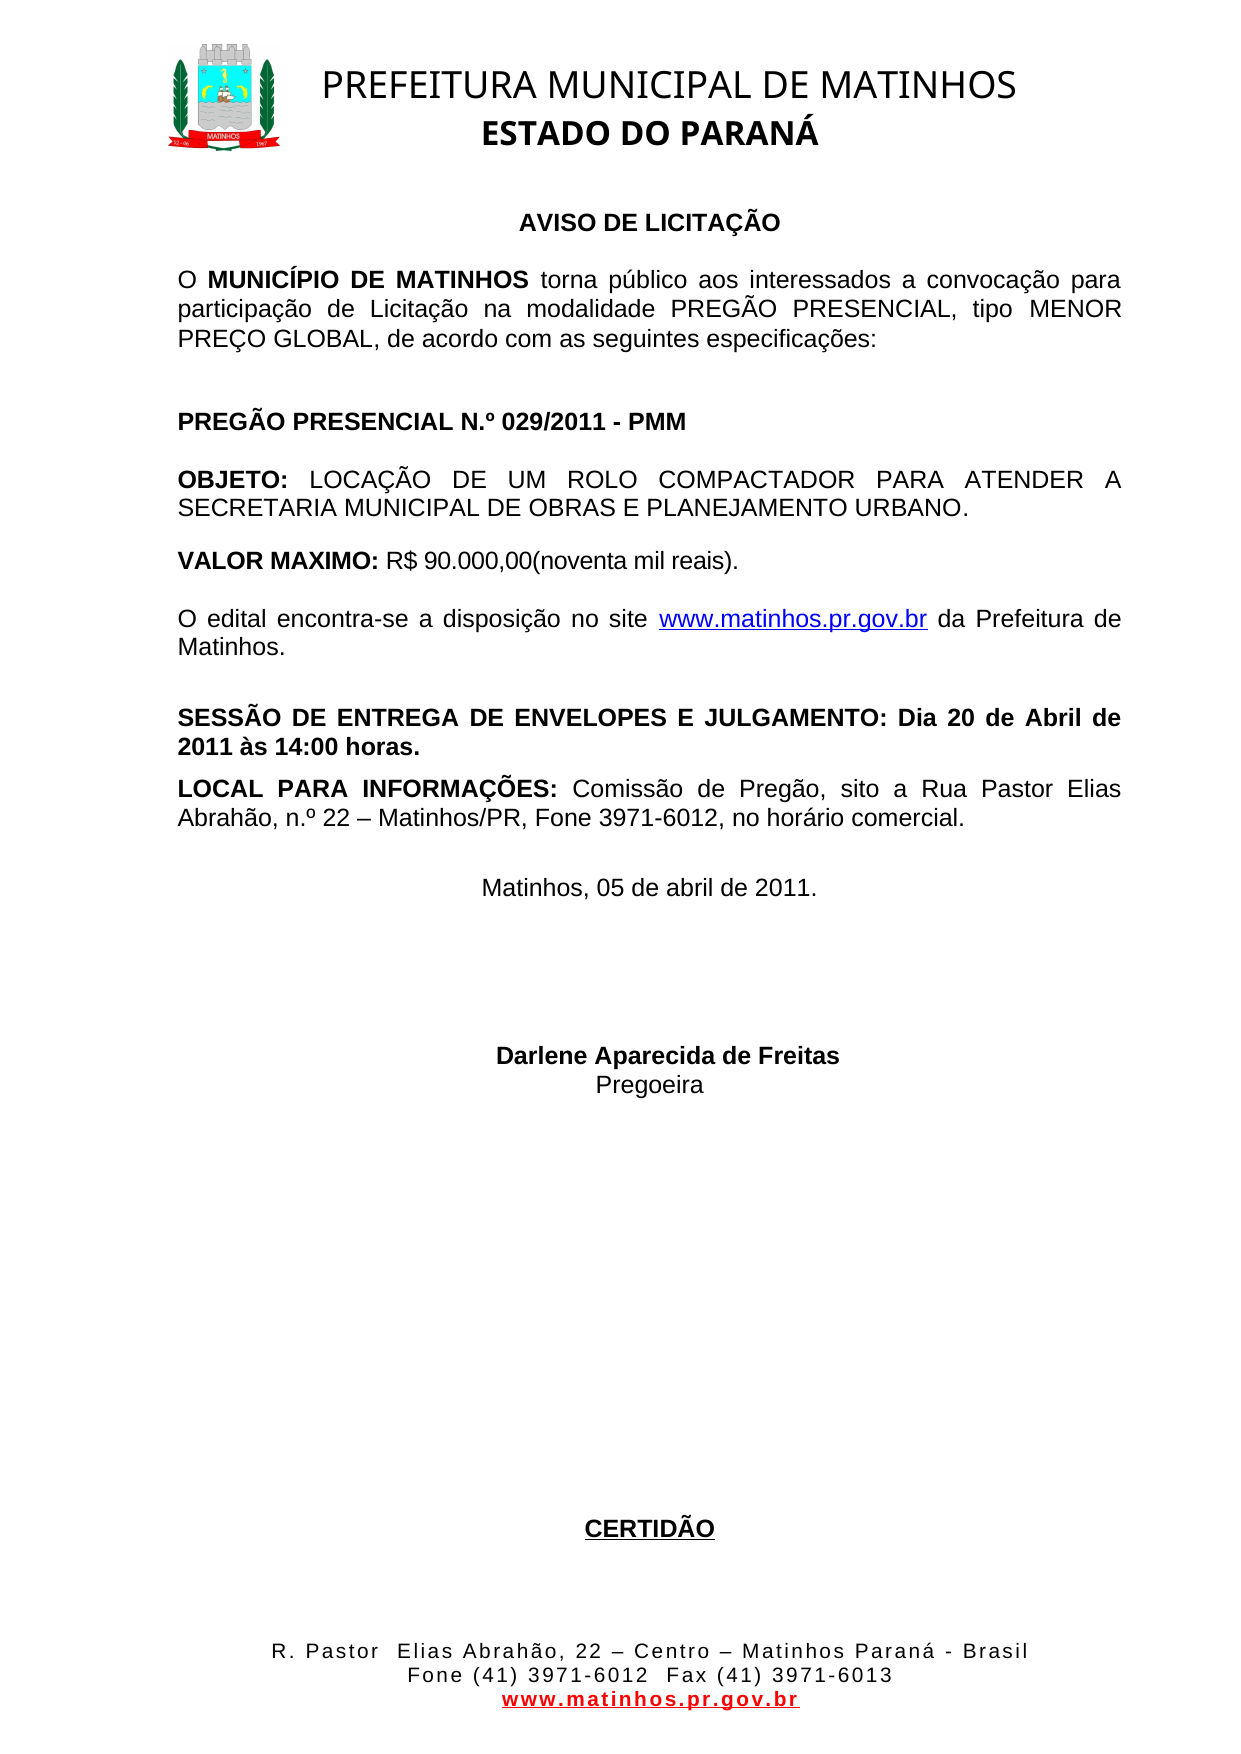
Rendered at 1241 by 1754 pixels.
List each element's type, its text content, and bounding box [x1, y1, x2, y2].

text SESSÃO DE ENTREGA DE ENVELOPES E JULGAMENTO: Dia 20 de Abril de 2011 às 14:00 horas. [177, 703, 1122, 761]
text LOCAL PARA INFORMAÇÕES: Comissão de Pregão, sito a Rua Pastor Elias Abrahão, n.º 22 – Matinhos/PR, Fone 3971-6012, no horário comercial. [177, 774, 1122, 832]
text CERTIDÃO [177, 1514, 1122, 1543]
text Pregoeira [177, 1070, 1122, 1098]
text VALOR MAXIMO: R$ 90.000,00(noventa mil reais). [177, 546, 1122, 575]
text OBJETO: LOCAÇÃO DE UM ROLO COMPACTADOR PARA ATENDER A SECRETARIA MUNICIPAL DE OBRAS E PLANEJAMENTO URBANO. [177, 464, 1122, 522]
text AVISO DE LICITAÇÃO [177, 208, 1122, 237]
picture [168, 44, 280, 151]
text O MUNICÍPIO DE MATINHOS torna público aos interessados a convocação para participação de Licitação na modalidade PREGÃO PRESENCIAL, tipo , de acordo com as seguintes especificações: [177, 265, 1122, 353]
text PREGÃO PRESENCIAL N.º 029/2011 - PMM [177, 407, 1122, 436]
text Matinhos, 05 de abril de 2011. [177, 873, 1122, 902]
subtitle Darlene Aparecida de Freitas [266, 1041, 1070, 1070]
text O edital encontra-se a disposição no site www.matinhos.pr.gov.br da Prefeitura de Matinhos. [177, 604, 1122, 661]
